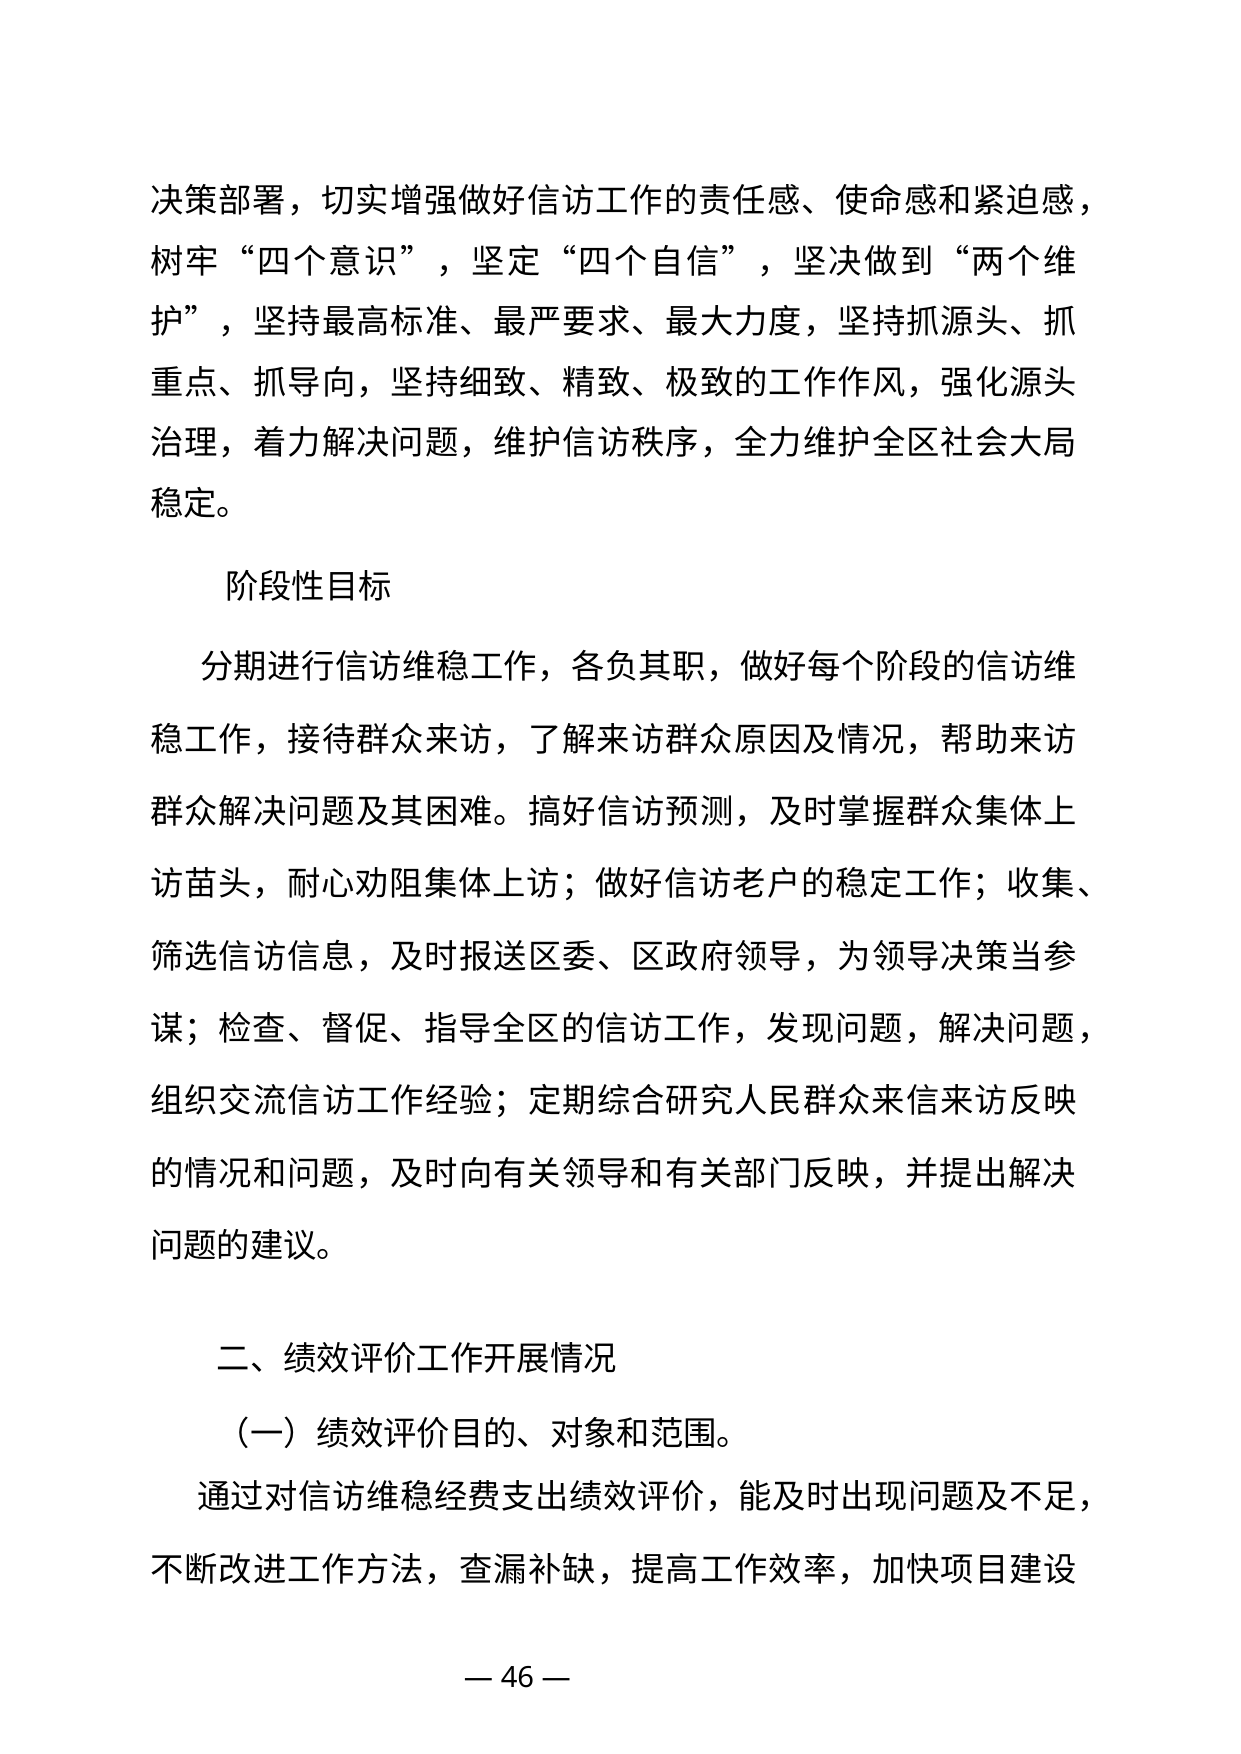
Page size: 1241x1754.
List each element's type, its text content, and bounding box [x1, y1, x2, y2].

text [150, 1470, 1078, 1591]
text 二、绩效评价工作开展情况 [150, 1320, 1078, 1382]
text 分期进行信访维稳工作，各负其职，做好每个阶段的信访维稳工作，接待群众来访，了解来访群众原因及情况，帮助来访群众解决问题及其困难。搞好信访预测，及时掌握群众集体上访苗头，耐心劝阻集体上访；做好信访老户的稳定工作；收集、筛选信访信息，及时报送区委、区政府领导，为领导决策当参谋；检查、督促、指导全区的信访工作，发现问题，解决问题，组织交流信访工作经验；定期综合研究人民群众来信来访反映的情况和问题，及时向有关领导和有关部门反映，并提出解决问题的建议。 [150, 640, 1078, 713]
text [150, 164, 1078, 527]
text 阶段性目标 [150, 551, 1078, 611]
text 分期进行信访维稳工作，各负其职，做好每个阶段的信访维稳工作，接待群众来访，了解来访群众原因及情况，帮助来访群众解决问题及其困难。搞好信访预测，及时掌握群众集体上访苗头，耐心劝阻集体上访；做好信访老户的稳定工作；收集、筛选信访信息，及时报送区委、区政府领导，为领导决策当参谋；检查、督促、指导全区的信访工作，发现问题，解决问题，组织交流信访工作经验；定期综合研究人民群众来信来访反映的情况和问题，及时向有关领导和有关部门反映，并提出解决问题的建议。 [150, 761, 1078, 1267]
text （一）绩效评价目的、对象和范围。 [150, 1395, 1078, 1457]
